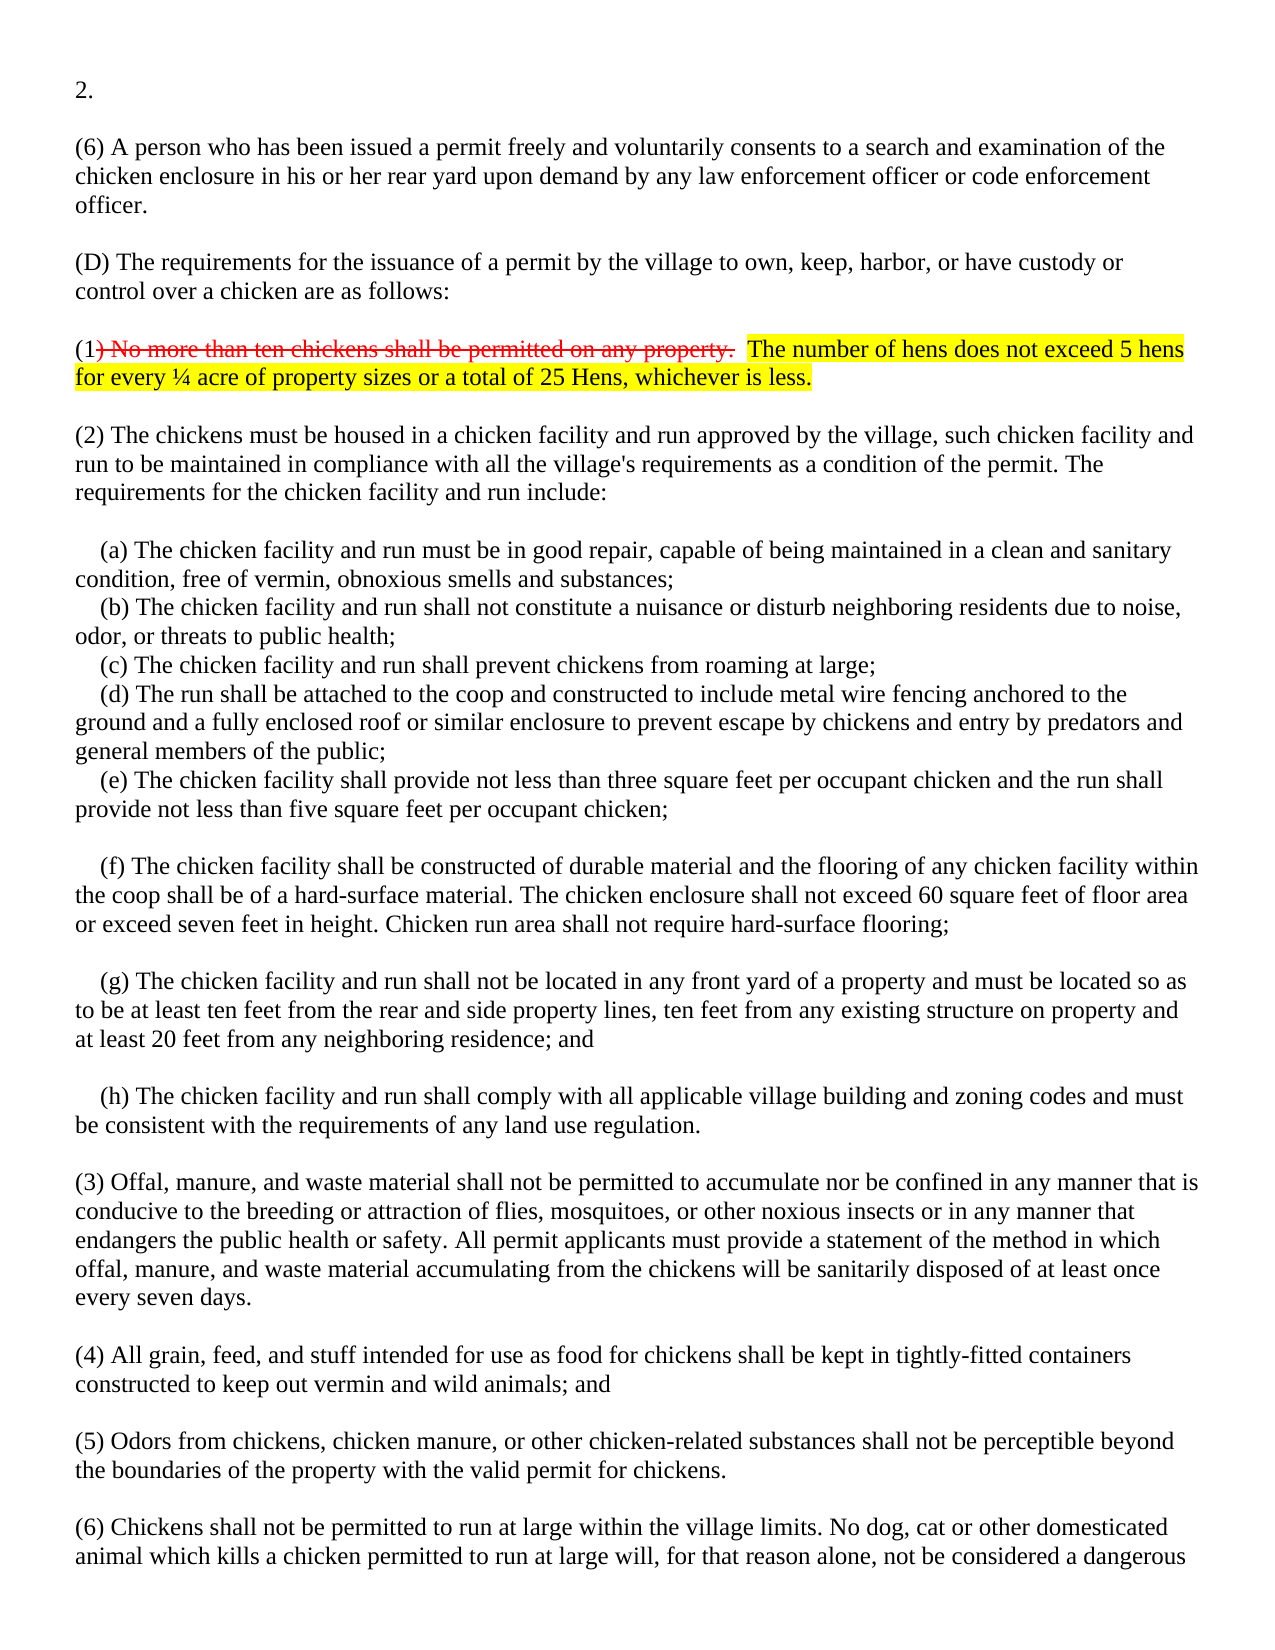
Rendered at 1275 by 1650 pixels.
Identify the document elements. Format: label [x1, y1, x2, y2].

text [75, 75, 1200, 1570]
